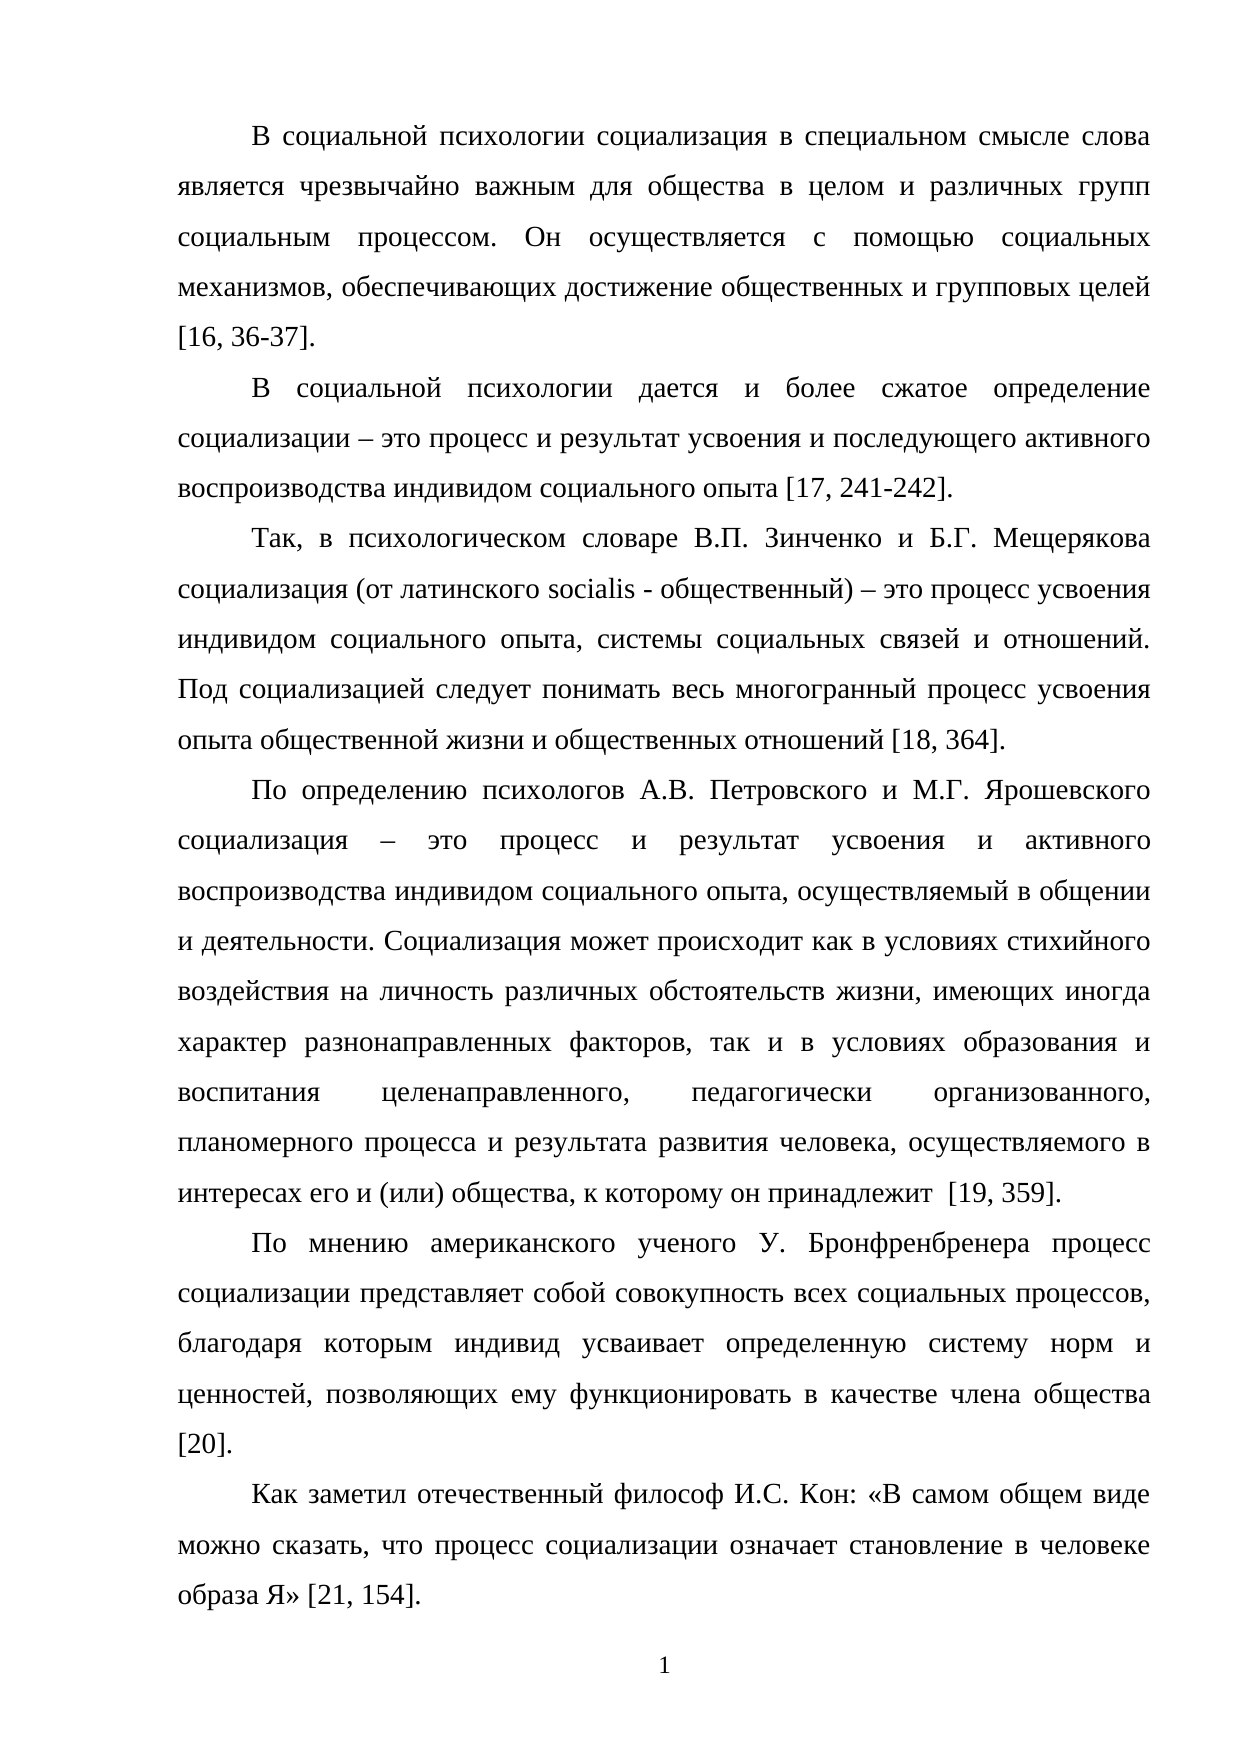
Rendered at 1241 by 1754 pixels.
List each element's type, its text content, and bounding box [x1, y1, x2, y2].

text Так, в психологическом словаре В.П. Зинченко и Б.Г. Мещерякова социализация (от латинского socialis - общественный) – это процесс усвоения индивидом социального опыта, системы социальных связей и отношений. Под социализацией следует понимать весь многогранный процесс усвоения опыта общественной жизни и общественных отношений [18, 364]. [177, 521, 1152, 755]
text По определению психологов А.В. Петровского и М.Г. Ярошевского социализация – это процесс и результат усвоения и активного воспроизводства индивидом социального опыта, осуществляемый в общении и деятельности. Социализация может происходит как в условиях стихийного воздействия на личность различных обстоятельств жизни, имеющих иногда характер разнонаправленных факторов, так и в условиях образования и воспитания целенаправленного, педагогически организованного, планомерного процесса и результата развития человека, осуществляемого в интересах его и (или) общества, к которому он принадлежит [19, 359]. [177, 772, 1152, 1208]
text Как заметил отечественный философ И.С. Кон: «В самом общем виде можно сказать, что процесс социализации означает становление в человеке образа Я» [21, 154]. [177, 1477, 1152, 1611]
text В социальной психологии дается и более сжатое определение социализации – это процесс и результат усвоения и последующего активного воспроизводства индивидом социального опыта [17, 241-242]. [177, 370, 1152, 504]
text По мнению американского ученого У. Бронфренбренера процесс социализации представляет собой совокупность всех социальных процессов, благодаря которым индивид усваивает определенную систему норм и ценностей, позволяющих ему функционировать в качестве члена общества [20]. [177, 1225, 1152, 1460]
text В социальной психологии социализация в специальном смысле слова является чрезвычайно важным для общества в целом и различных групп социальным процессом. Он осуществляется с помощью социальных механизмов, обеспечивающих достижение общественных и групповых целей [16, 36-37]. [177, 118, 1152, 353]
